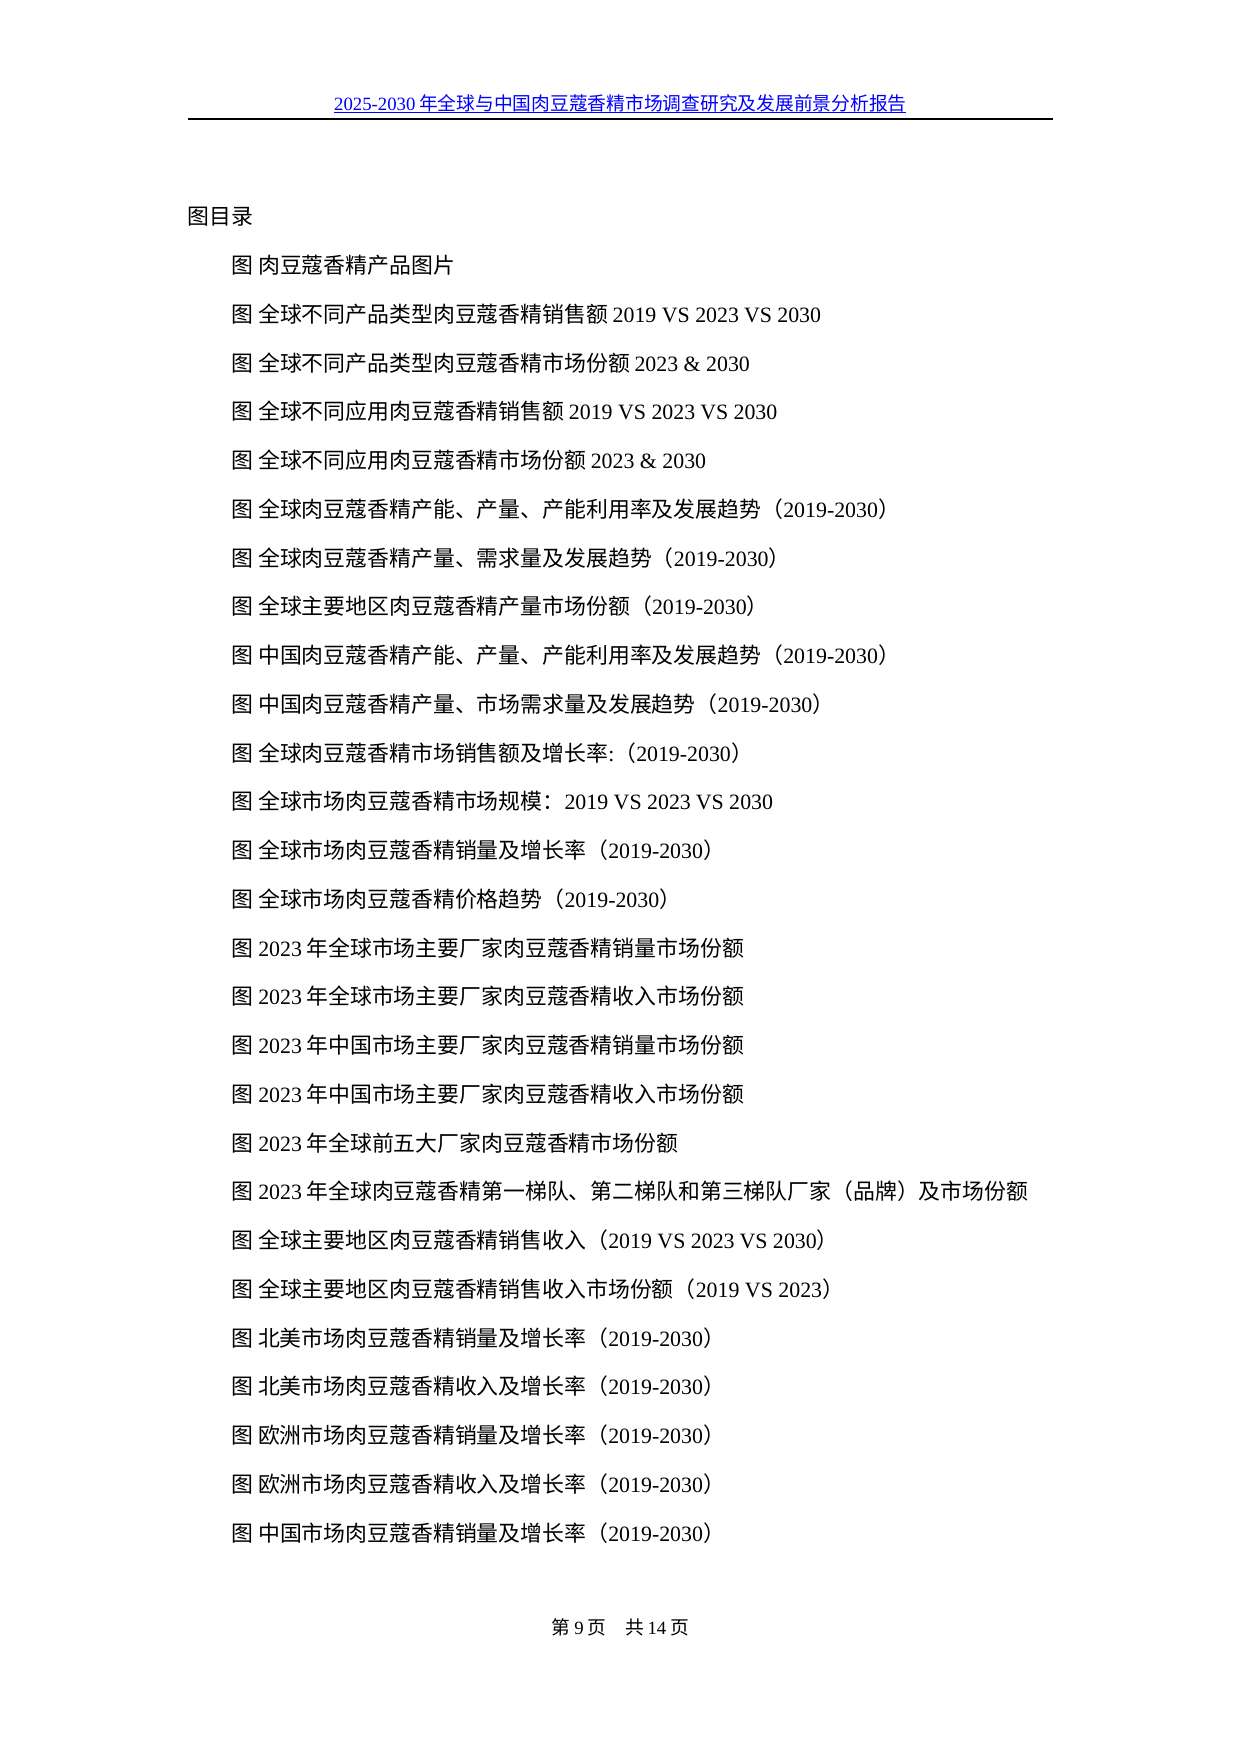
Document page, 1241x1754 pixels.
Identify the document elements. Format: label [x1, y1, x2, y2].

text [187, 150, 1053, 1548]
